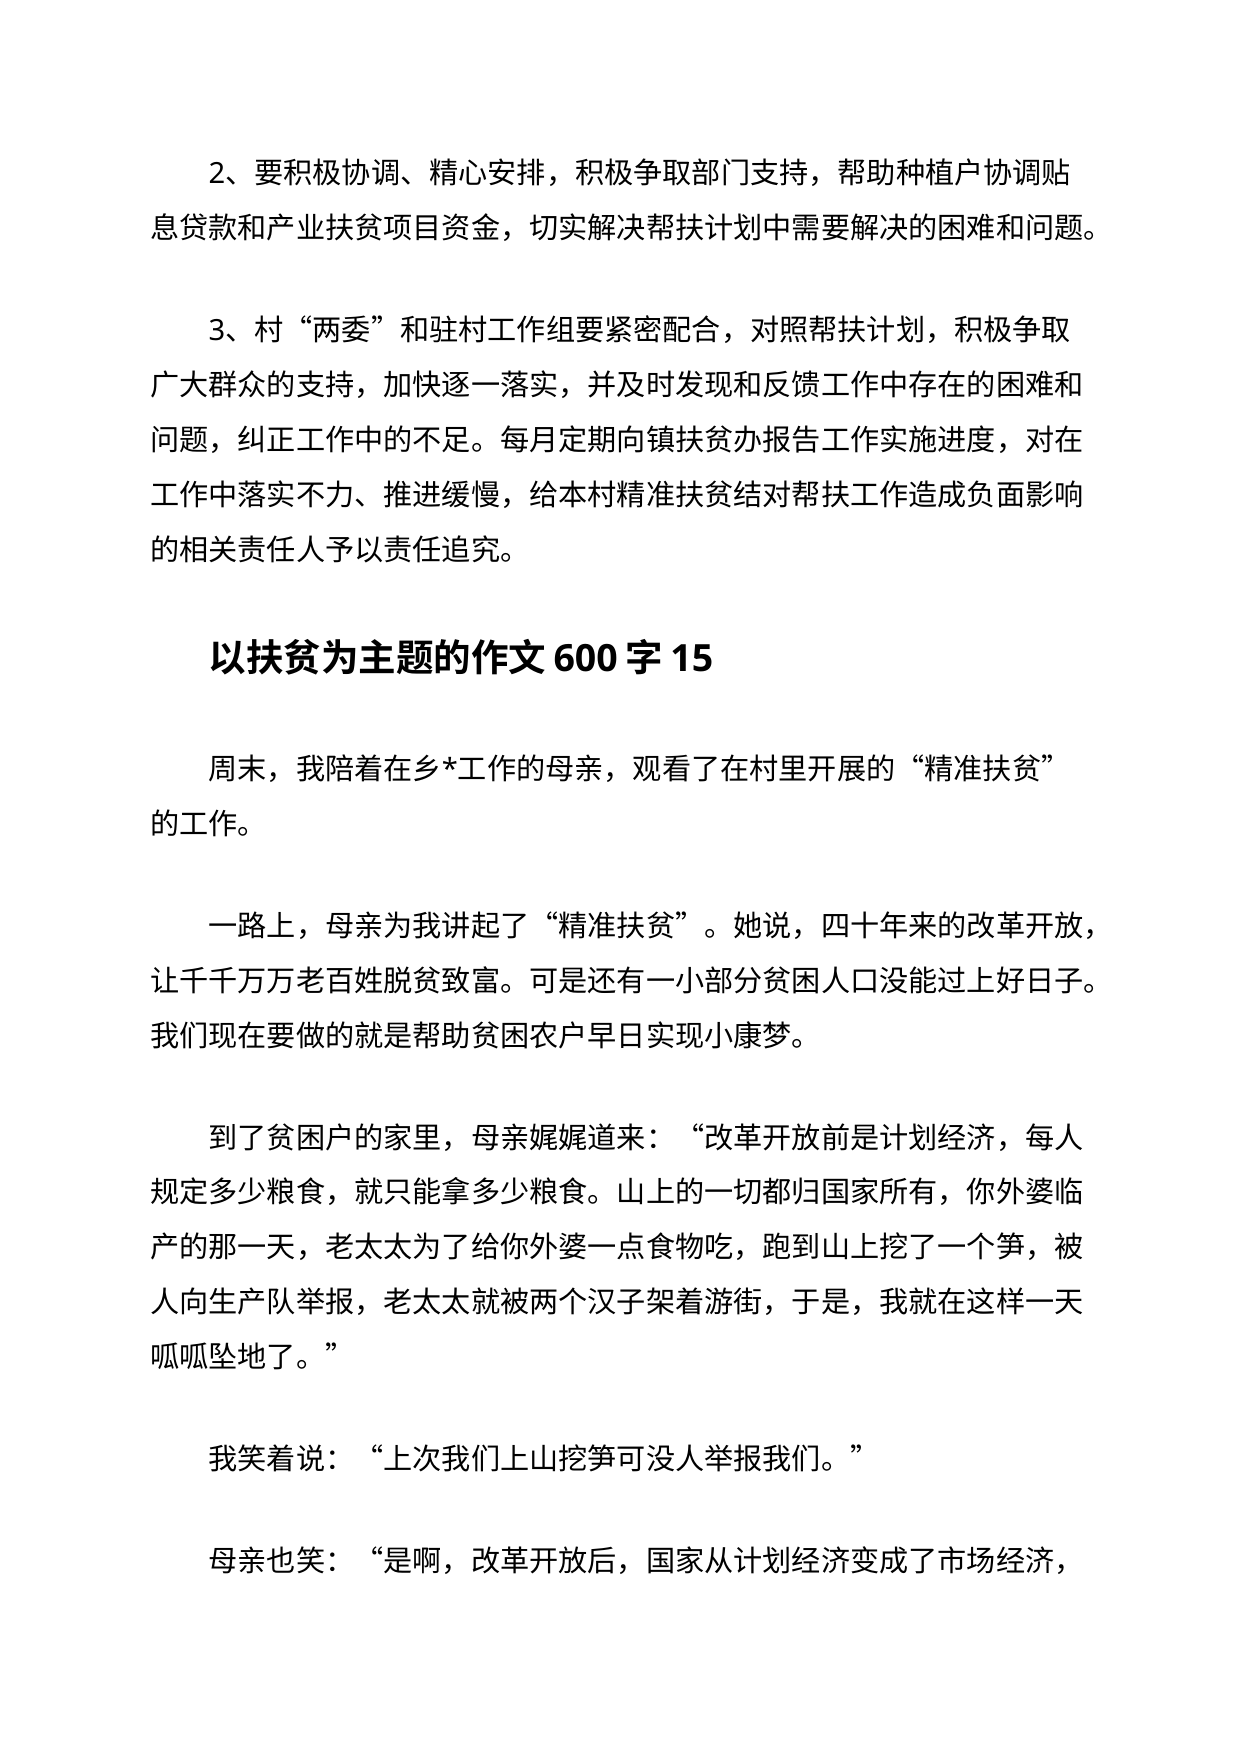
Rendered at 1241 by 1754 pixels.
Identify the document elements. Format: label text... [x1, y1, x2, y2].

text 周末，我陪着在乡*工作的母亲，观看了在村里开展的“精准扶贫”的工作。 [150, 746, 1090, 843]
text 我笑着说：“上次我们上山挖笋可没人举报我们。” [150, 1436, 1090, 1478]
text 一路上，母亲为我讲起了“精准扶贫”。她说，四十年来的改革开放，让千千万万老百姓脱贫致富。可是还有一小部分贫困人口没能过上好日子。我们现在要做的就是帮助贫困农户早日实现小康梦。 [150, 903, 1090, 1055]
text 3、村“两委”和驻村工作组要紧密配合，对照帮扶计划，积极争取广大群众的支持，加快逐一落实，并及时发现和反馈工作中存在的困难和问题，纠正工作中的不足。每月定期向镇扶贫办报告工作实施进度，对在工作中落实不力、推进缓慢，给本村精准扶贫结对帮扶工作造成负面影响的相关责任人予以责任追究。 [150, 307, 1090, 569]
text 以扶贫为主题的作文600字15 [150, 628, 1090, 683]
text 2、要积极协调、精心安排，积极争取部门支持，帮助种植户协调贴息贷款和产业扶贫项目资金，切实解决帮扶计划中需要解决的困难和问题。 [150, 150, 1090, 247]
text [150, 1537, 1090, 1579]
text 到了贫困户的家里，母亲娓娓道来：“改革开放前是计划经济，每人规定多少粮食，就只能拿多少粮食。山上的一切都归国家所有，你外婆临产的那一天，老太太为了给你外婆一点食物吃，跑到山上挖了一个笋，被人向生产队举报，老太太就被两个汉子架着游街，于是，我就在这样一天呱呱坠地了。” [150, 1114, 1090, 1376]
